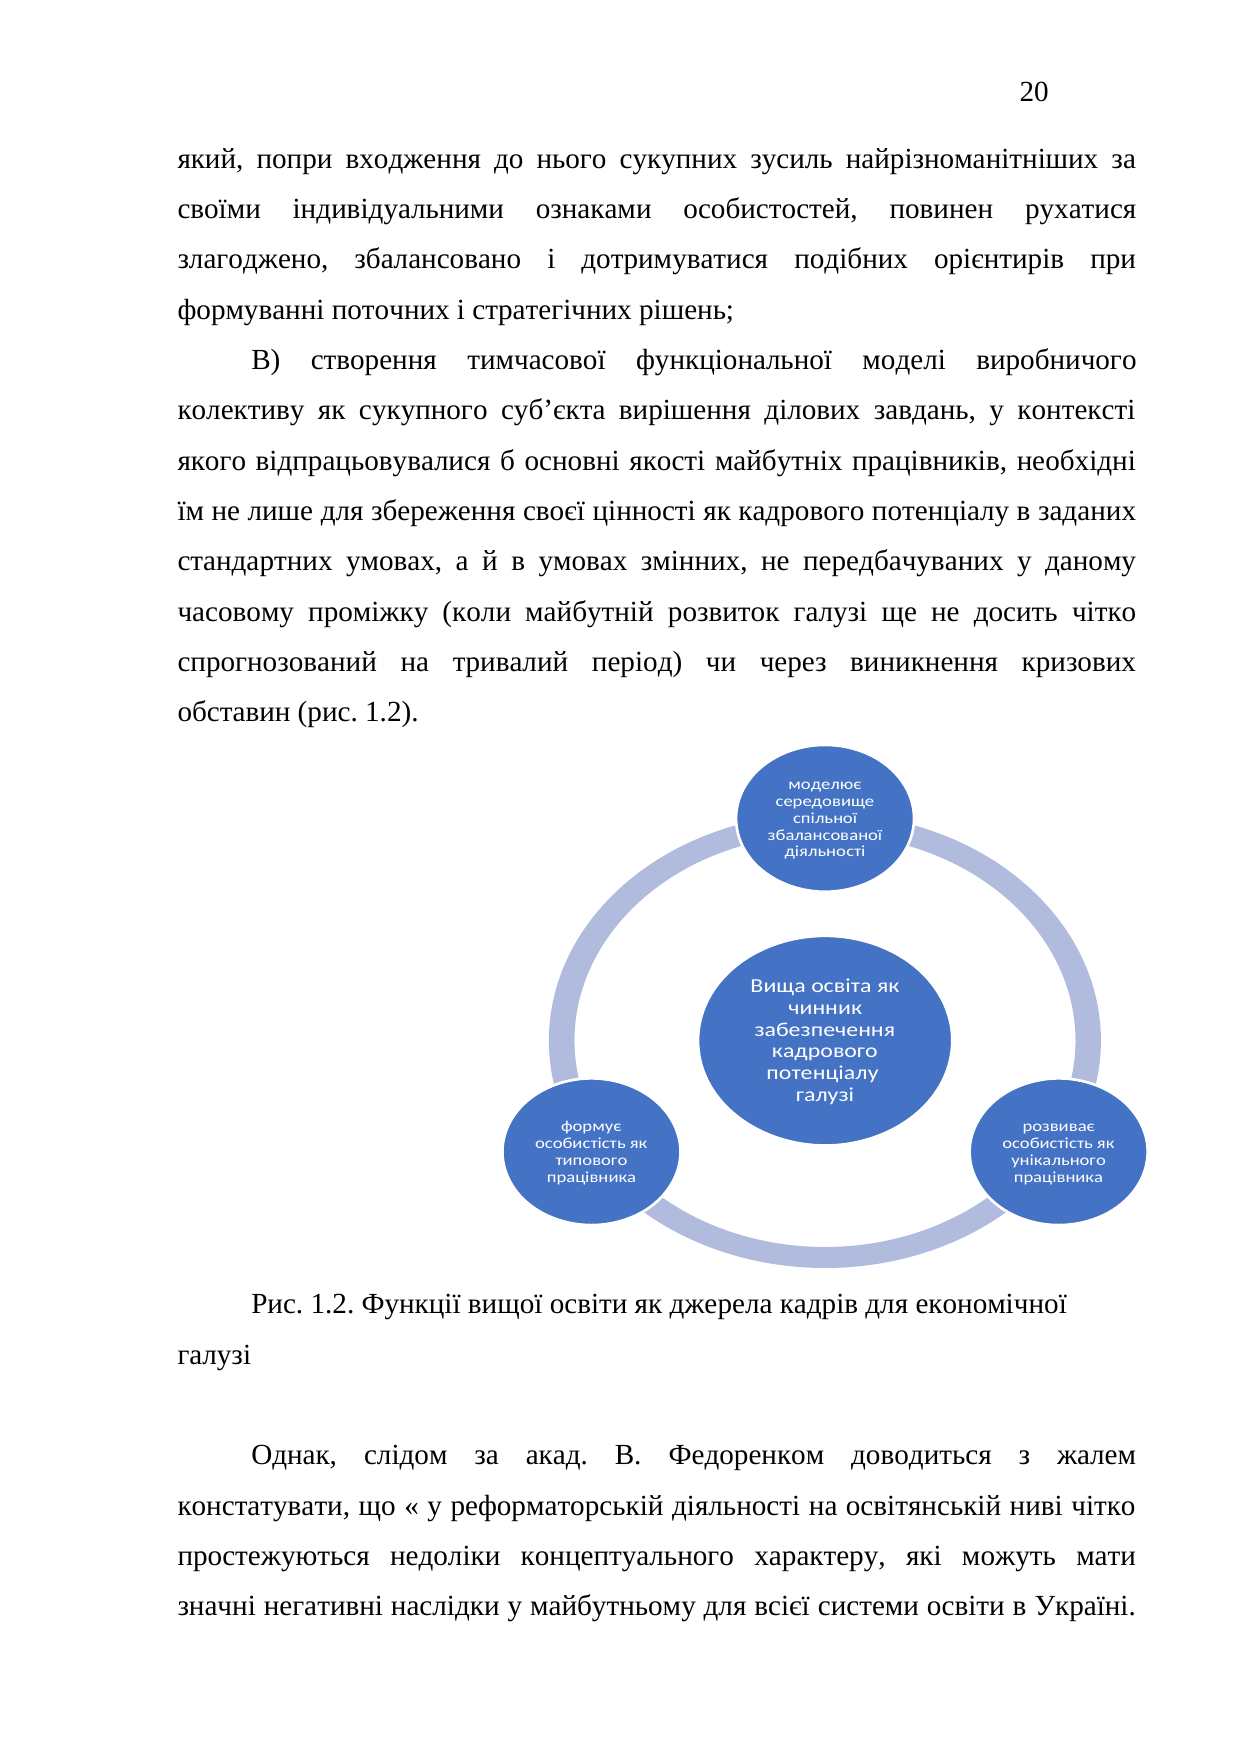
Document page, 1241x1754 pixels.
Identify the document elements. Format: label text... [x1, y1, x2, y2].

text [177, 141, 1137, 325]
text В) створення тимчасової функціональної моделі виробничого колективу як сукупного суб’єкта вирішення ділових завдань, у контексті якого відпрацьовувалися б основні якості майбутніх працівників, необхідні їм не лише для збереження своєї цінності як кадрового потенціалу в заданих стандартних умовах, а й в умовах змінних, не передбачуваних у даному часовому проміжку (коли майбутній розвиток галузі ще не досить чітко спрогнозований на тривалий період) чи через виникнення кризових обставин (рис. 1.2). [177, 342, 1137, 728]
text Рис. 1.2. Функції вищої освіти як джерела кадрів для економічної галузі [177, 1287, 1137, 1370]
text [177, 1437, 1137, 1622]
